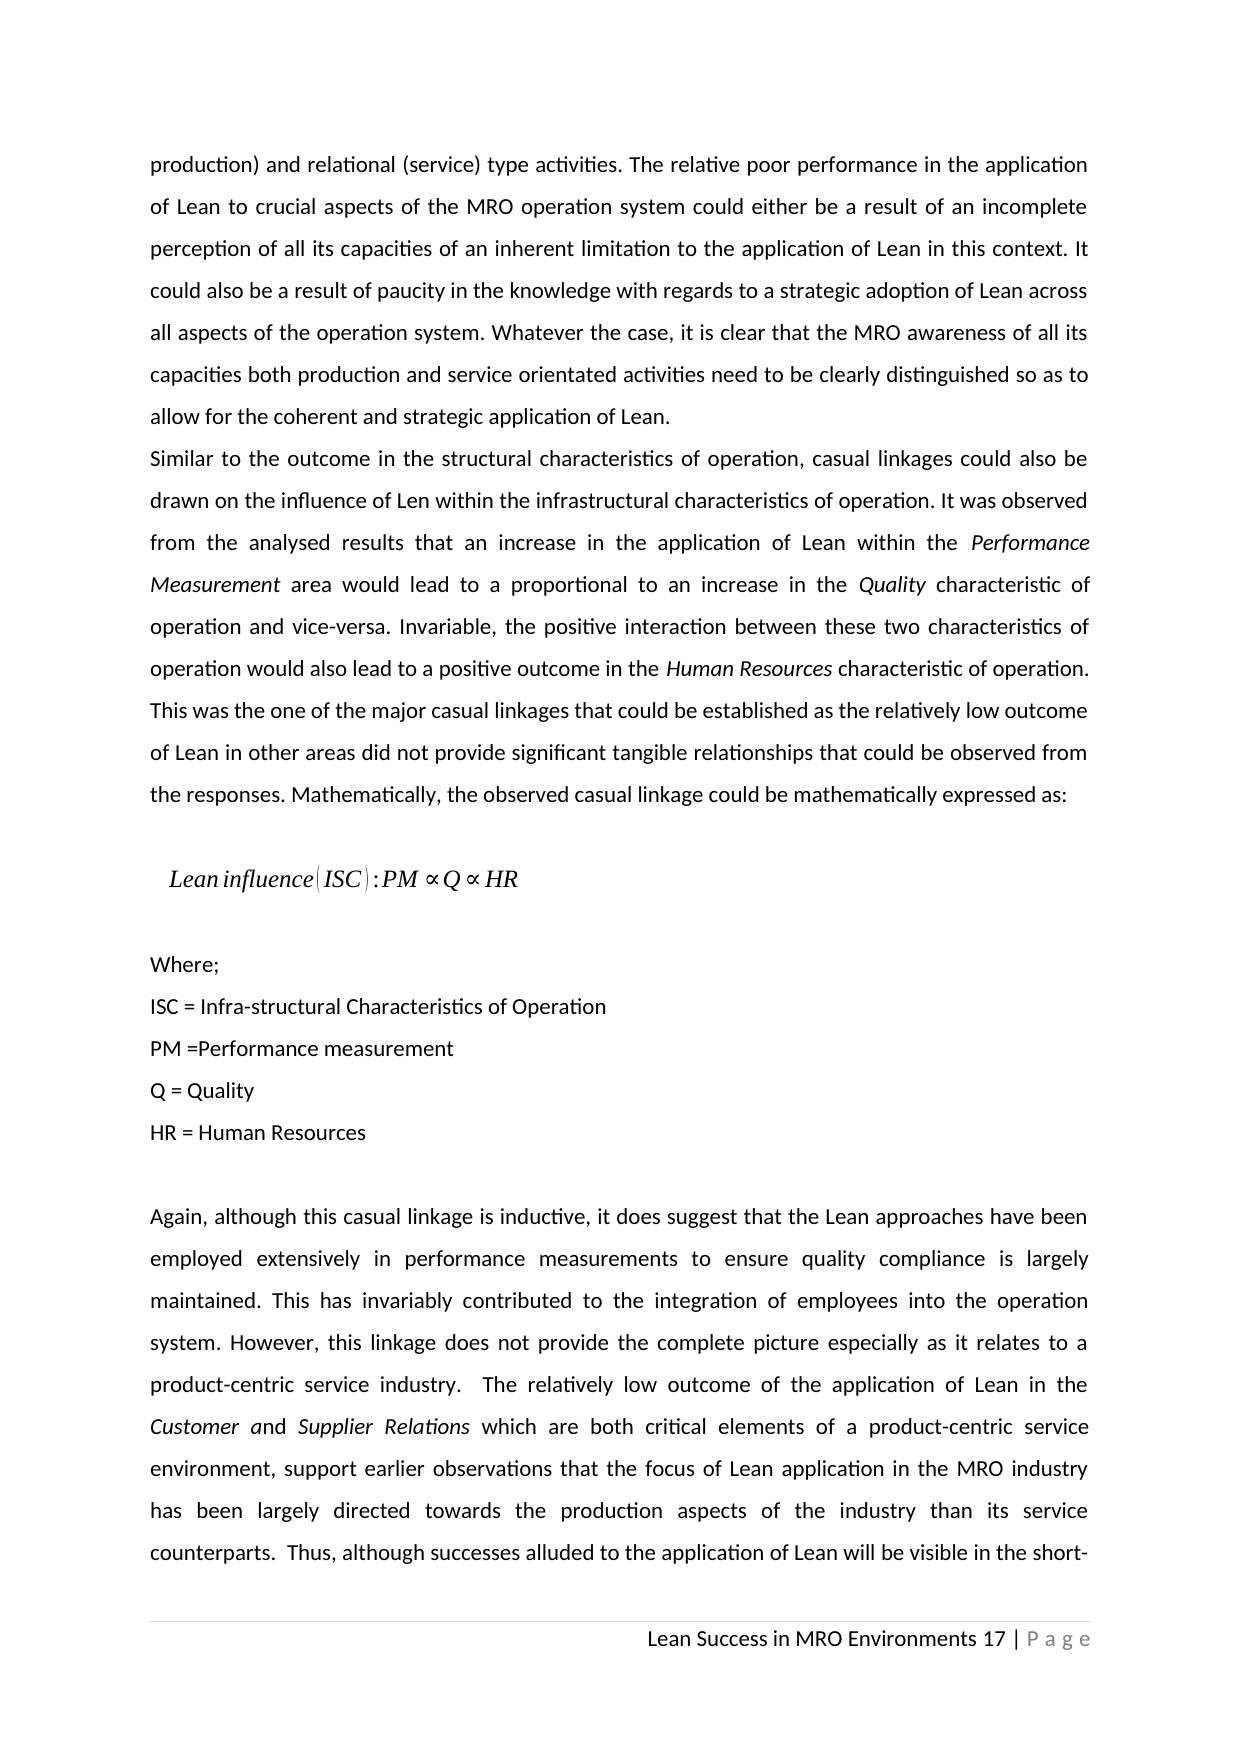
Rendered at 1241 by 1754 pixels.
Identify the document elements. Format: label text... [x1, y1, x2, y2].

text PM =Performance measurement [150, 1034, 1090, 1062]
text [150, 1202, 1090, 1566]
text Q = Quality [150, 1076, 1090, 1104]
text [150, 150, 1090, 430]
text Similar to the outcome in the structural characteristics of operation, casual linkages could also be drawn on the influence of Len within the infrastructural characteristics of operation. It was observed from the analysed results that an increase in the application of Lean within the Performance Measurement area would lead to a proportional to an increase in the Quality characteristic of operation and vice-versa. Invariable, the positive interaction between these two characteristics of operation would also lead to a positive outcome in the Human Resources characteristic of operation. This was the one of the major casual linkages that could be established as the relatively low outcome of Lean in other areas did not provide significant tangible relationships that could be observed from the responses. Mathematically, the observed casual linkage could be mathematically expressed as: [150, 444, 1090, 808]
text Where; [150, 950, 1090, 978]
text HR = Human Resources [150, 1118, 1090, 1146]
text ISC = Infra-structural Characteristics of Operation [150, 992, 1090, 1020]
